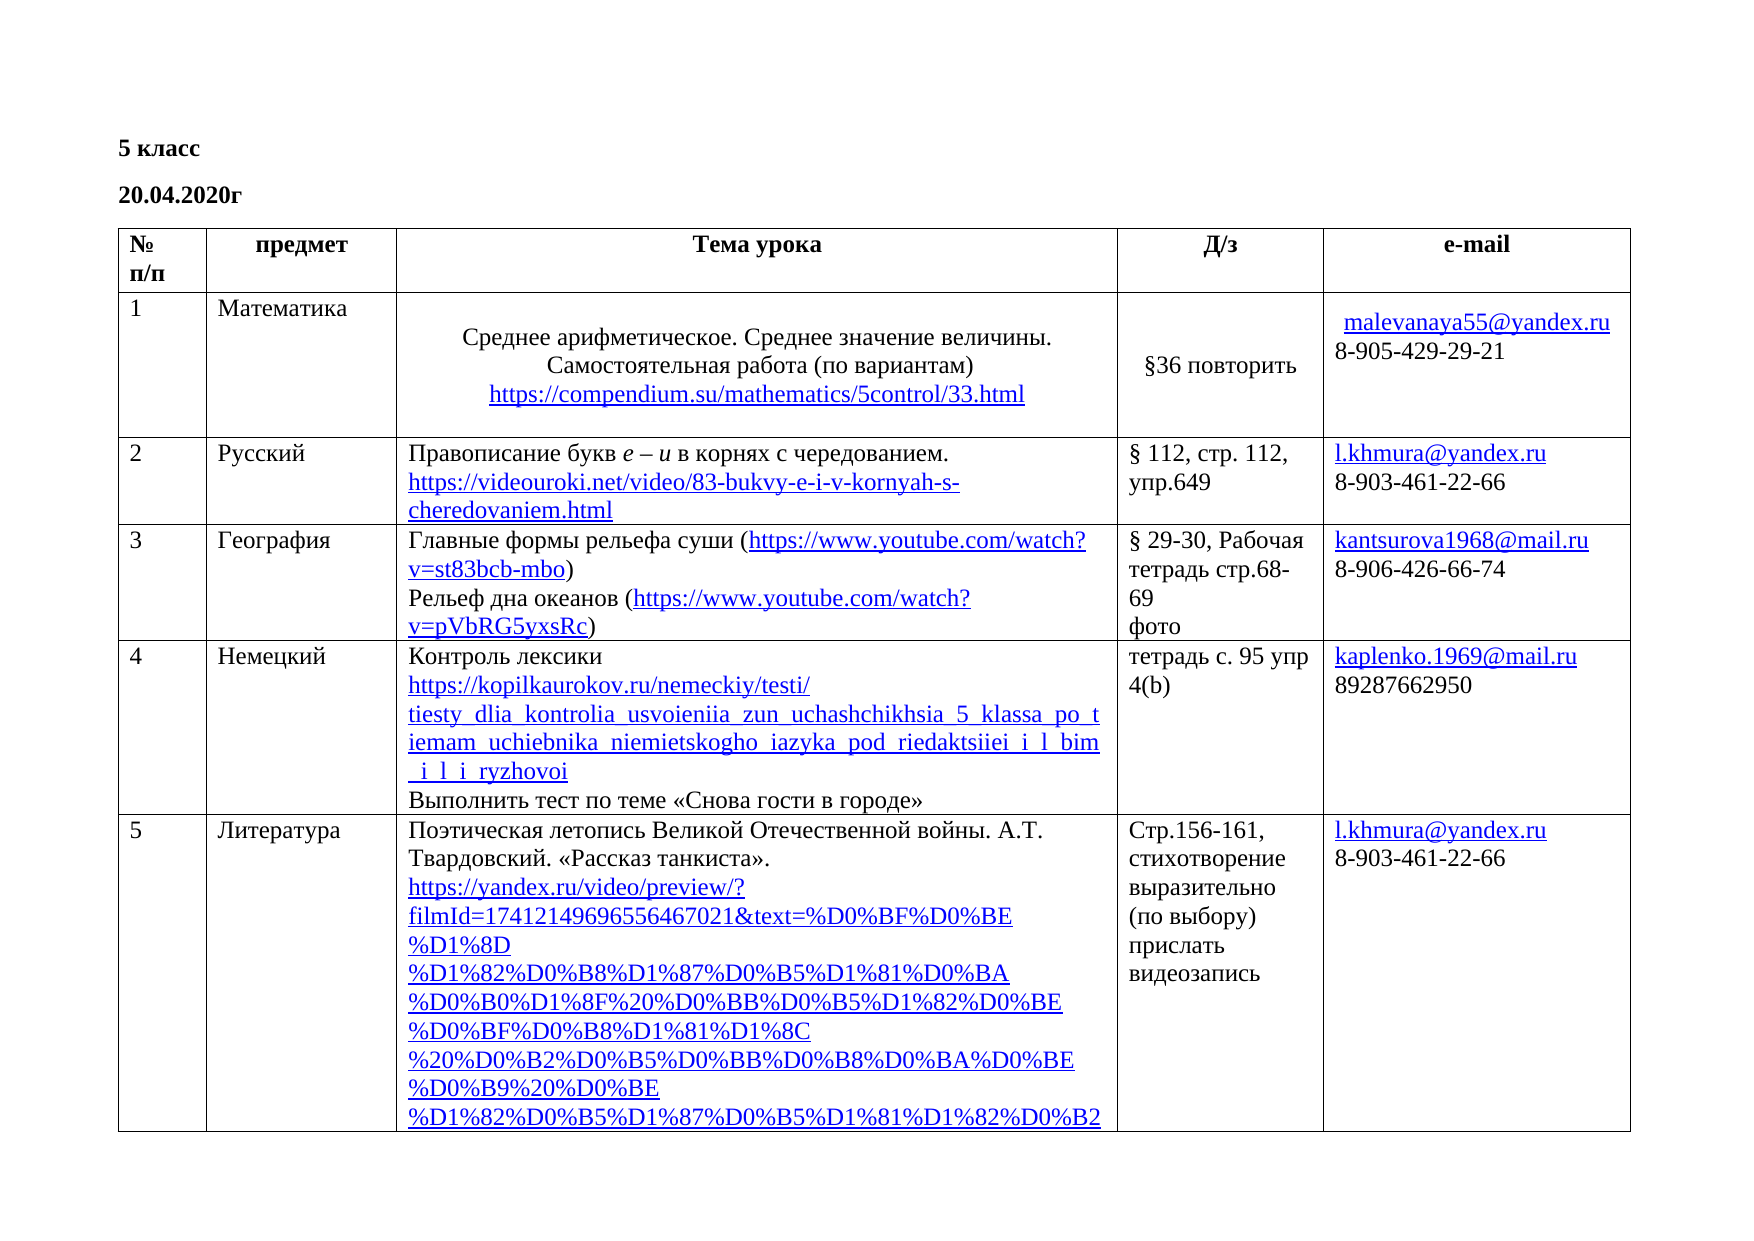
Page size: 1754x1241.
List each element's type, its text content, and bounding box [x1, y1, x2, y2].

table_cell Математика [207, 293, 396, 437]
table_cell l.khmura@yandex.ru 8-903-461-22-66 [1324, 438, 1630, 524]
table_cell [1118, 815, 1323, 1131]
table_cell § 112, стр. 112, упр.649 [1118, 438, 1323, 524]
table_header № п/п [119, 229, 206, 292]
table_cell Немецкий [207, 641, 396, 814]
table_cell тетрадь с. 95 упр 4(b) [1118, 641, 1323, 814]
table_cell Среднее арифметическое. Среднее значение величины. Самостоятельная работа (по вариантам) https://compendium.su/mathematics/5control/33.html [397, 293, 1117, 437]
table_cell 4 [119, 641, 206, 814]
table_cell Русский [207, 438, 396, 524]
table_cell malevanaya55@yandex.ru 8-905-429-29-21 [1324, 293, 1630, 437]
table_header e-mail [1324, 229, 1630, 292]
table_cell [1324, 815, 1630, 1131]
text 5 класс [118, 133, 1636, 162]
table_cell Контроль лексики https://kopilkaurokov.ru/nemeckiy/testi/tiesty_dlia_kontrolia_usvoieniia_zun_uchashchikhsia_5_klassa_po_tiemam_uchiebnika_niemietskogho_iazyka_pod_riedaktsiiei_i_l_bim_i_l_i_ryzhovoi Выполнить тест по теме «Снова гости в городе» [397, 641, 1117, 814]
table_cell 1 [119, 293, 206, 437]
table_cell §36 повторить [1118, 293, 1323, 437]
table_cell kantsurova1968@mail.ru 8-906-426-66-74 [1324, 525, 1630, 640]
table_cell kaplenko.1969@mail.ru 89287662950 [1324, 641, 1630, 814]
table_cell 3 [119, 525, 206, 640]
table_cell Литература [207, 815, 396, 1131]
table_cell 5 [119, 815, 206, 1131]
table_cell Правописание букв е – и в корнях с чередованием. https://videouroki.net/video/83-bukvy-e-i-v-kornyah-s-cheredovaniem.html [397, 438, 1117, 524]
table_cell § 29-30, Рабочая тетрадь стр.68-69 фото [1118, 525, 1323, 640]
table_cell 2 [119, 438, 206, 524]
table_header предмет [207, 229, 396, 292]
table_header Тема урока [397, 229, 1117, 292]
table_header Д/з [1118, 229, 1323, 292]
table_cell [397, 815, 1117, 1131]
table_cell Главные формы рельефа суши (https://www.youtube.com/watch?v=st83bcb-mbo) Рельеф дна океанов (https://www.youtube.com/watch?v=pVbRG5yxsRc) [397, 525, 1117, 640]
text 20.04.2020г [118, 181, 1636, 209]
table_cell География [207, 525, 396, 640]
